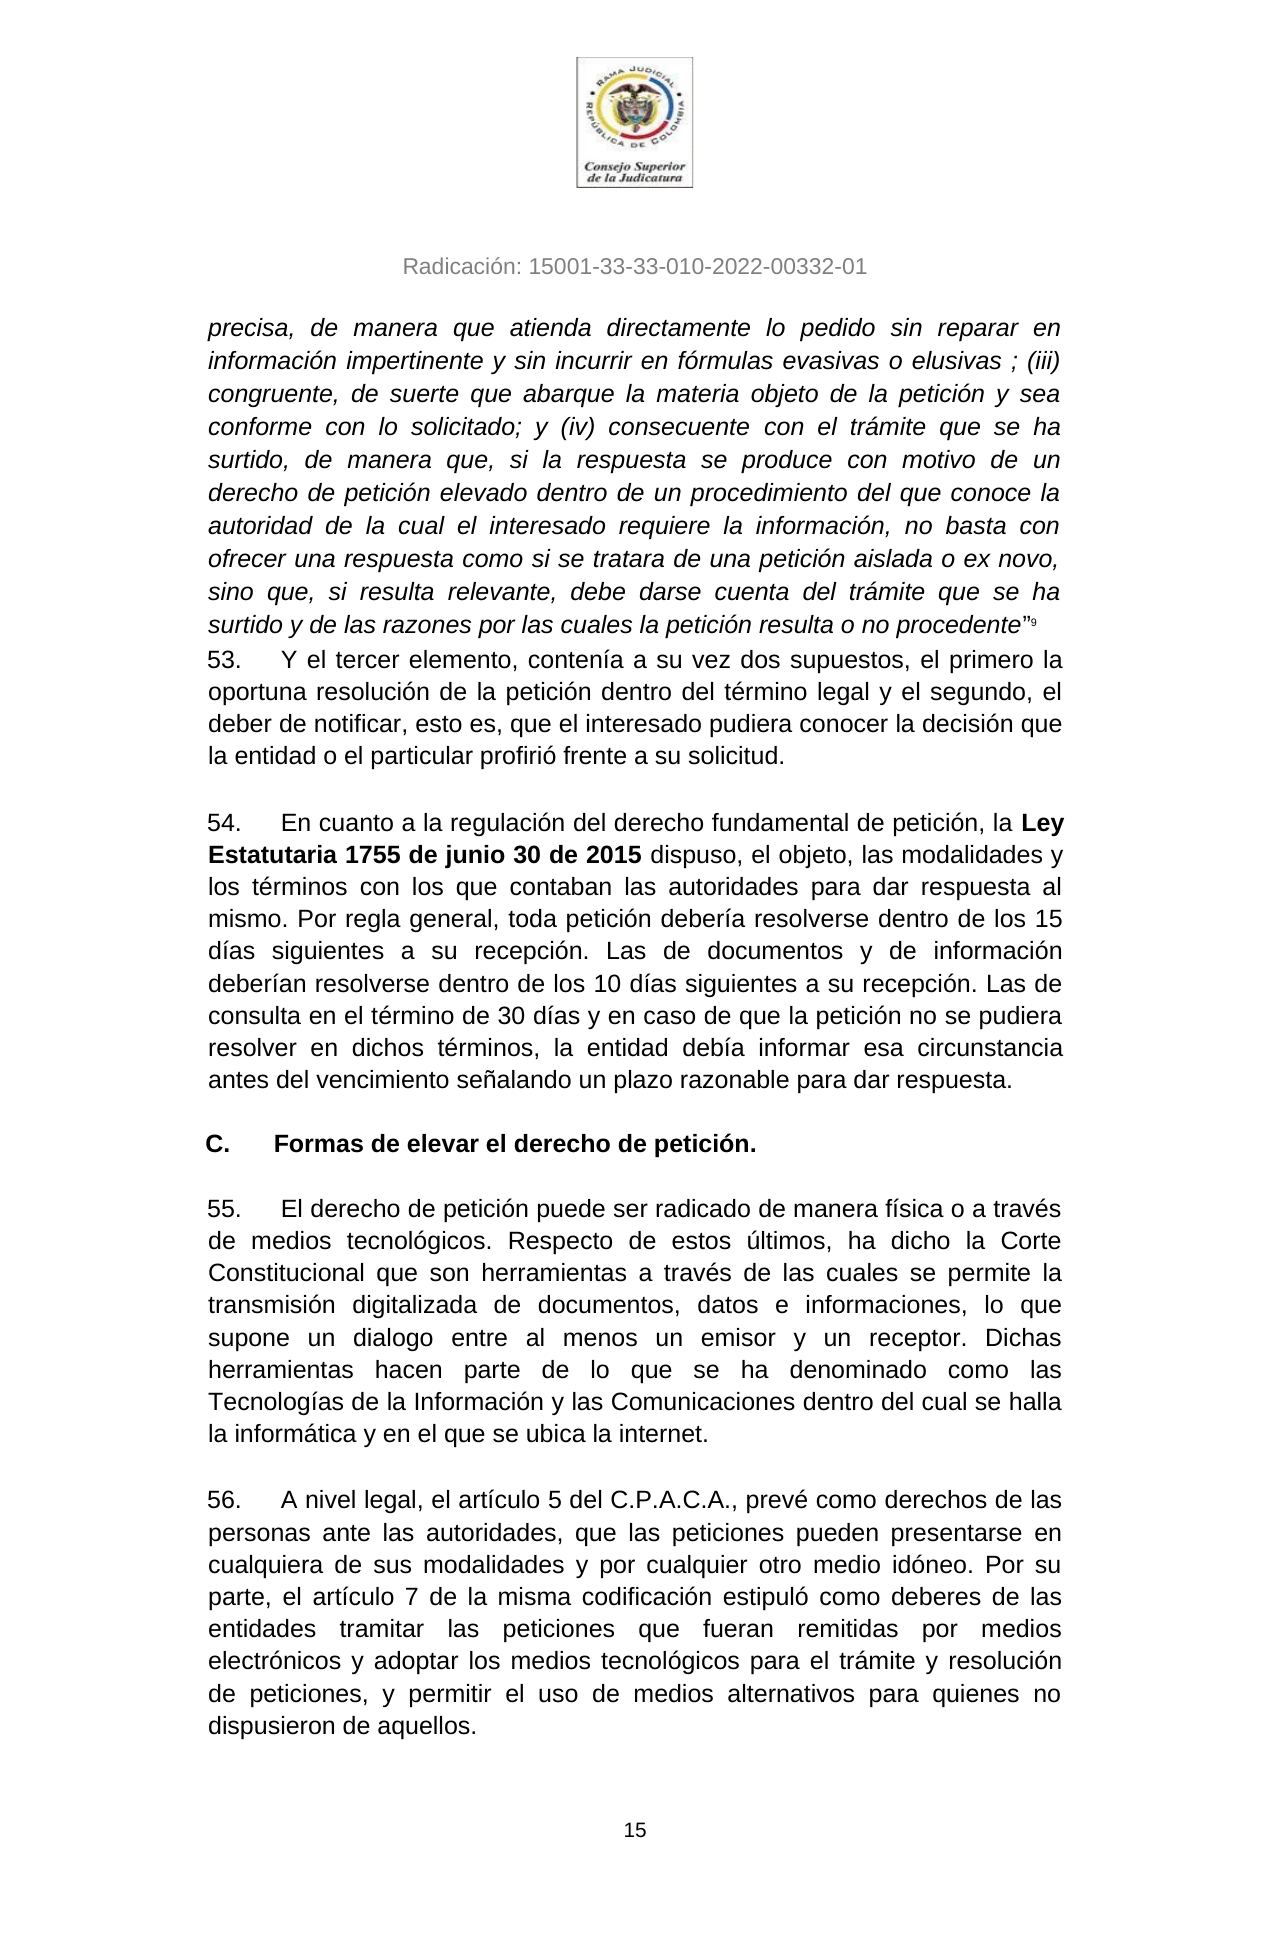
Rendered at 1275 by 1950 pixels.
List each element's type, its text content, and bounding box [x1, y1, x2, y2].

list A nivel legal, el artículo 5 del C.P.A.C.A., prevé como derechos de las personas ante las autoridades, que las peticiones pueden presentarse en cualquiera de sus modalidades y por cualquier otro medio idóneo. Por su parte, el artículo 7 de la misma codificación estipuló como deberes de las entidades tramitar las peticiones que fueran remitidas por medios electrónicos y adoptar los medios tecnológicos para el trámite y resolución de peticiones, y permitir el uso de medios alternativos para quienes no dispusieron de aquellos. [207, 1485, 1063, 1739]
list En cuanto a la regulación del derecho fundamental de petición, la Ley Estatutaria 1755 de junio 30 de 2015 dispuso, el objeto, las modalidades y los términos con los que contaban las autoridades para dar respuesta al mismo. Por regla general, toda petición debería resolverse dentro de los 15 días siguientes a su recepción. Las de documentos y de información deberían resolverse dentro de los 10 días siguientes a su recepción. Las de consulta en el término de 30 días y en caso de que la petición no se pudiera resolver en dichos términos, la entidad debía informar esa circunstancia antes del vencimiento señalando un plazo razonable para dar respuesta. [207, 808, 1064, 1094]
picture [576, 57, 694, 188]
text C. Formas de elevar el derecho de petición. [205, 1129, 1093, 1158]
list El derecho de petición puede ser radicado de manera física o a través de medios tecnológicos. Respecto de estos últimos, ha dicho la Corte Constitucional que son herramientas a través de las cuales se permite la transmisión digitalizada de documentos, datos e informaciones, lo que supone un dialogo entre al menos un emisor y un receptor. Dichas herramientas hacen parte de lo que se ha denominado como las Tecnologías de la Información y las Comunicaciones dentro del cual se halla la informática y en el que se ubica la internet. [207, 1194, 1063, 1448]
list Y el tercer elemento, contenía a su vez dos supuestos, el primero la oportuna resolución de la petición dentro del término legal y el segundo, el deber de notificar, esto es, que el interesado pudiera conocer la decisión que la entidad o el particular profirió frente a su solicitud. [207, 644, 1064, 770]
